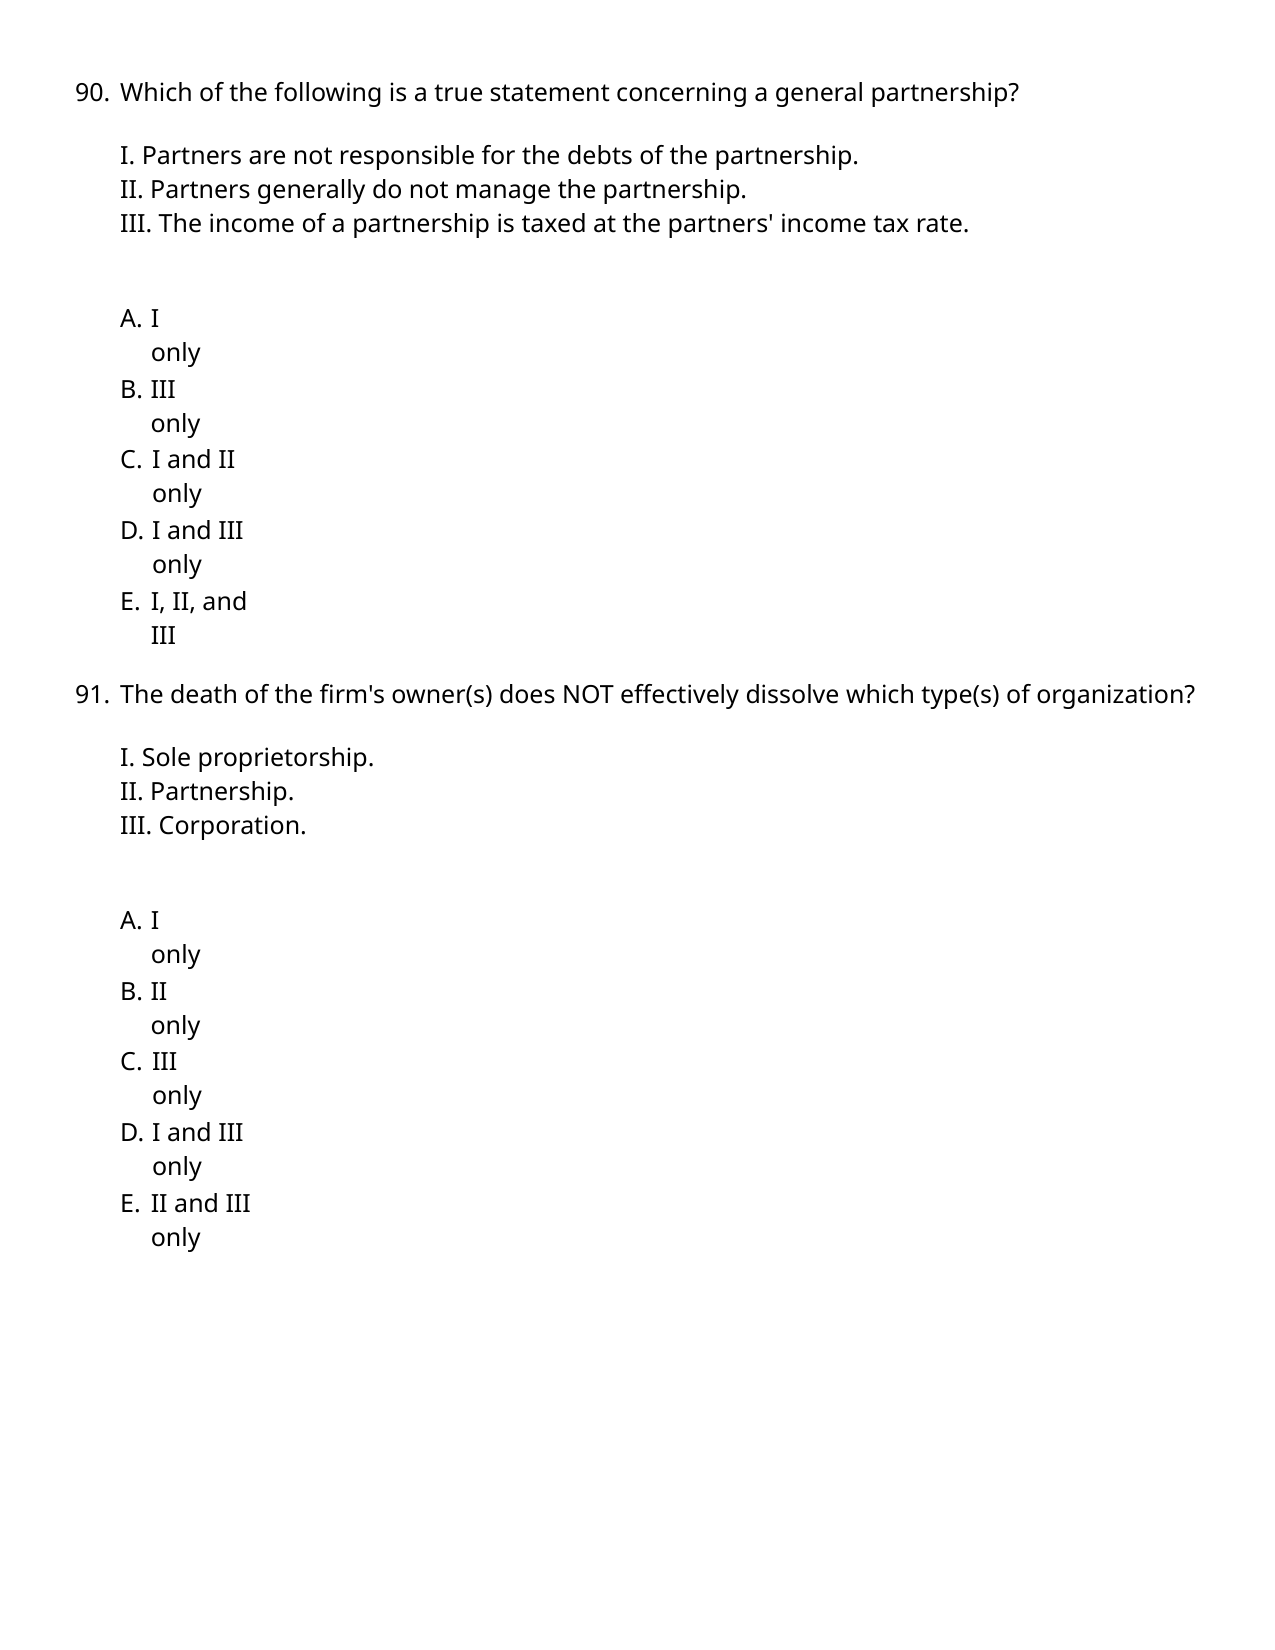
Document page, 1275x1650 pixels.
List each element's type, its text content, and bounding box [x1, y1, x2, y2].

table_header The death of the firm's owner(s) does NOT effectively dissolve which type(s) of organization? I. Sole proprietorship. II. Partnership. III. Corporation. [120, 677, 1200, 1253]
table_header Which of the following is a true statement concerning a general partnership? I. Partners are not responsible for the debts of the partnership. II. Partners generally do not manage the partnership. III. The income of a partnership is taxed at the partners' income tax rate. [120, 75, 1200, 651]
table_header 90. [75, 75, 120, 651]
table_header 91. [75, 677, 120, 1253]
